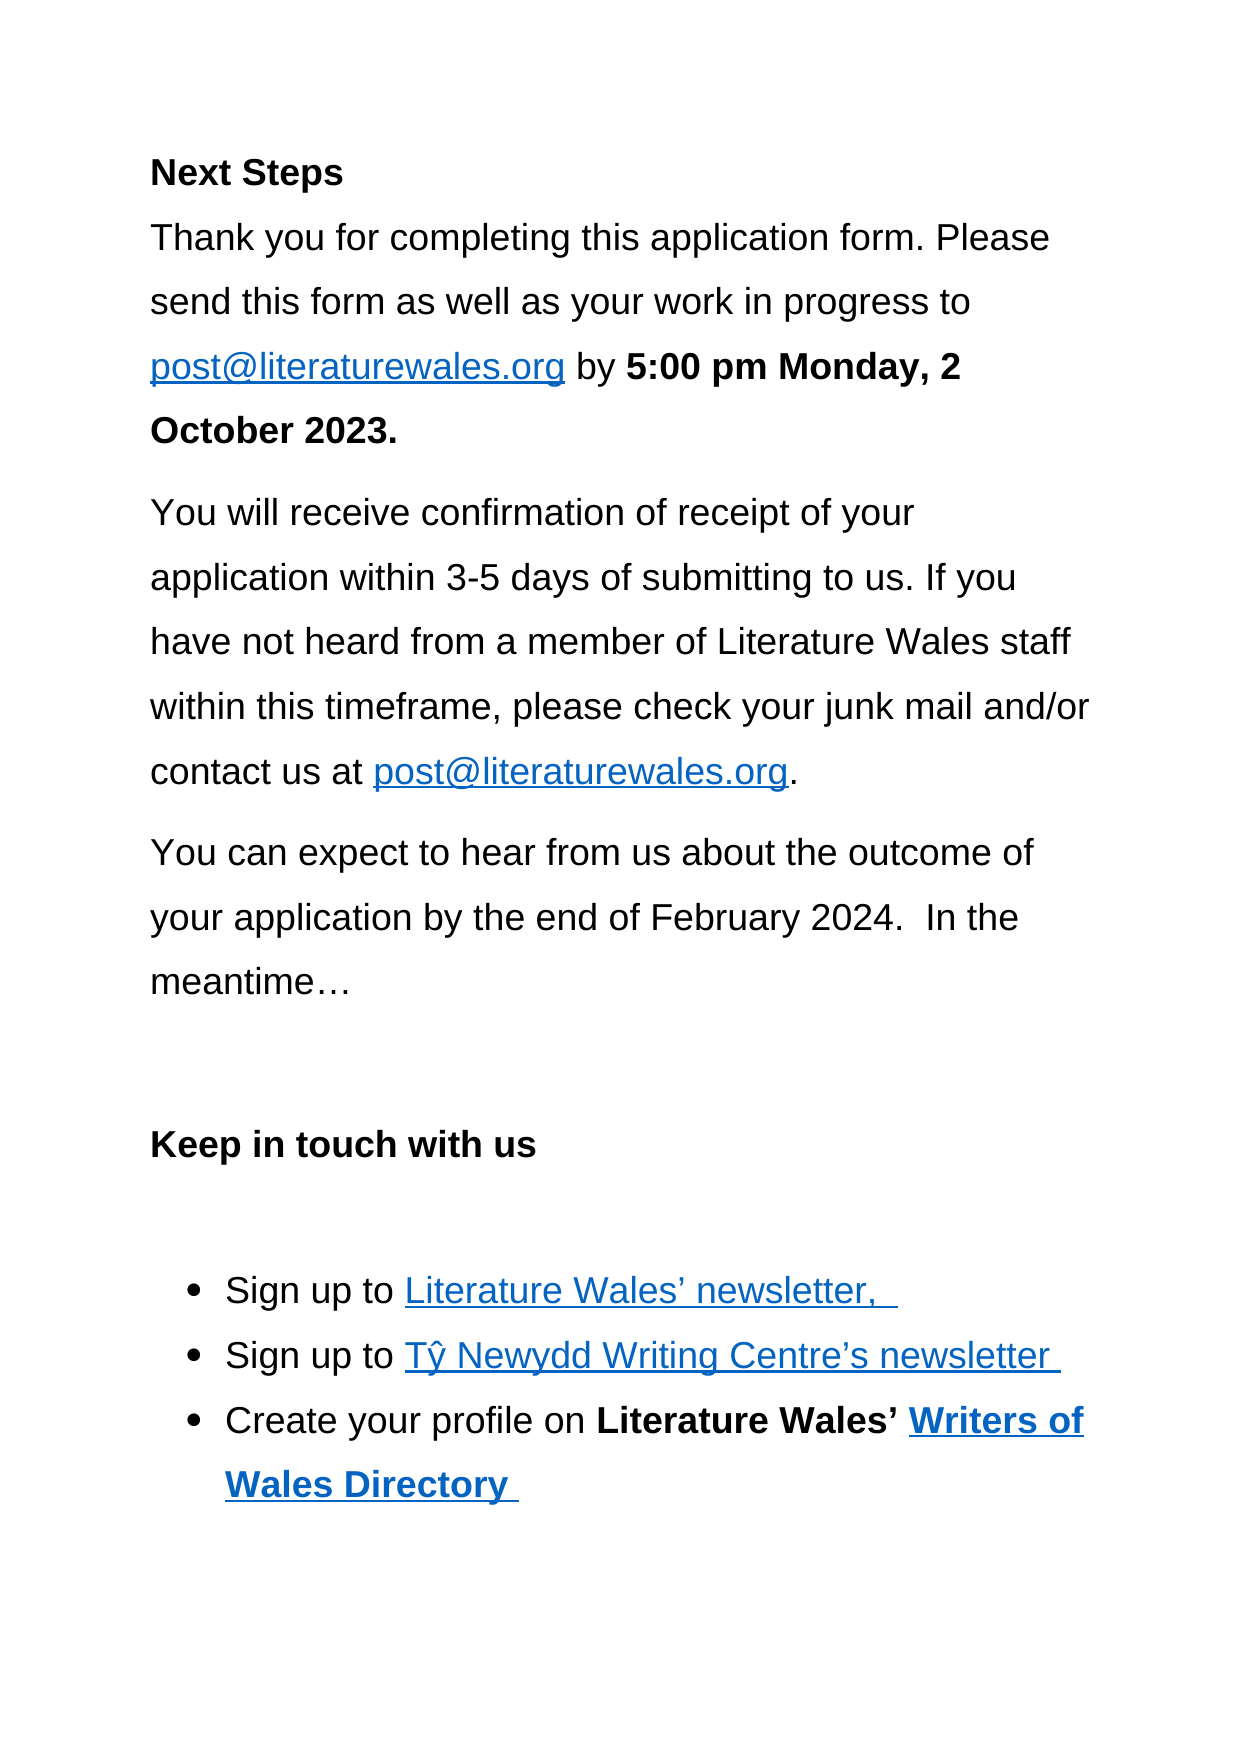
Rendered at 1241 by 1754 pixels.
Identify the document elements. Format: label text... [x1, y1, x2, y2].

text Keep in touch with us [150, 1122, 1090, 1165]
list Create your profile on Literature Wales’ Writers of Wales Directory [187, 1398, 1090, 1506]
text Thank you for completing this application form. Please send this form as well as your work in progress to post@literaturewales.org by 5:00 pm Monday, 2 October 2023. [150, 215, 1090, 452]
list Sign up to Literature Wales’ newsletter, [187, 1268, 1090, 1312]
text Next Steps [150, 150, 1090, 193]
list Sign up to Tŷ Newydd Writing Centre’s newsletter [187, 1333, 1090, 1376]
text You will receive confirmation of receipt of your application within 3-5 days of submitting to us. If you have not heard from a member of Literature Wales staff within this timeframe, please check your junk mail and/or contact us at post@literaturewales.org. [150, 490, 1090, 792]
text You can expect to hear from us about the outcome of your application by the end of February 2024. In the meantime… [150, 830, 1090, 1003]
